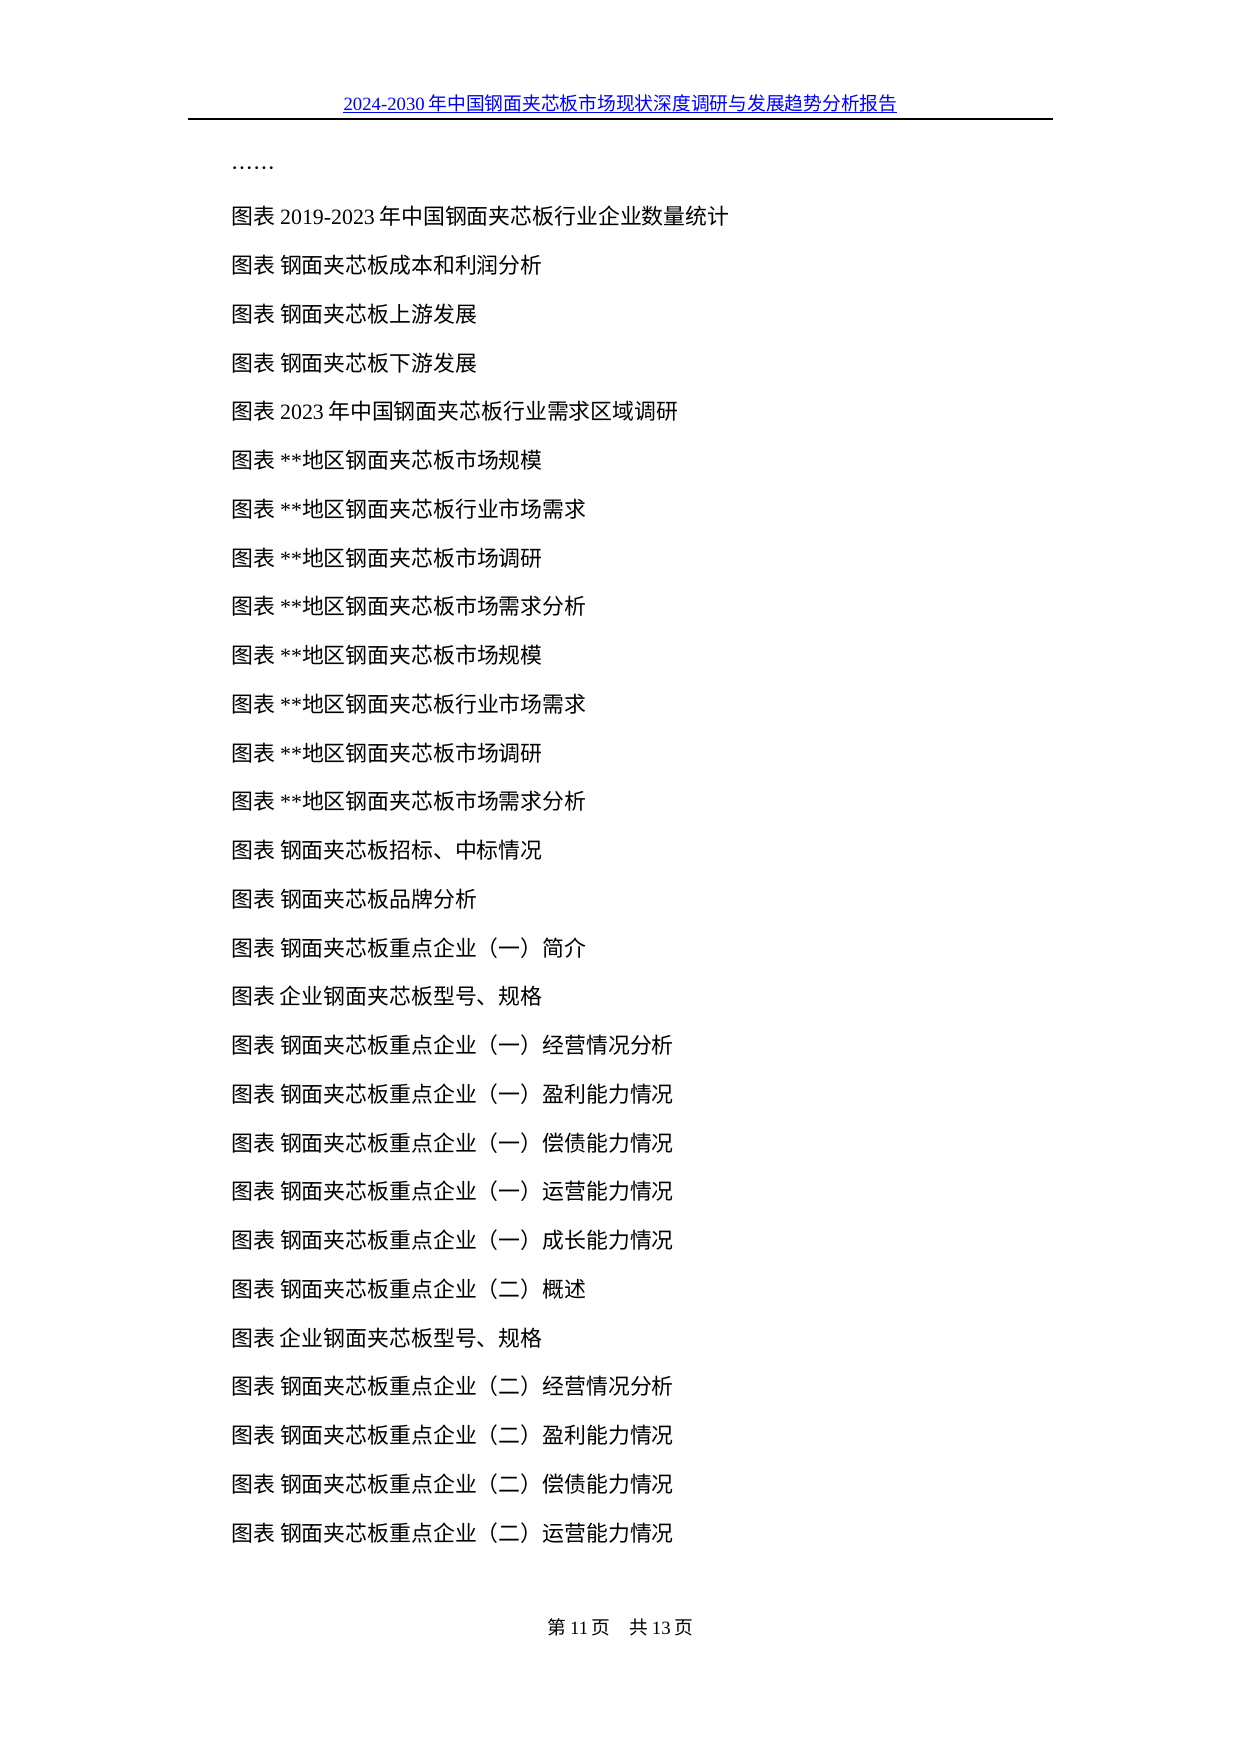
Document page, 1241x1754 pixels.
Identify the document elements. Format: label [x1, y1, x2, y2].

text [187, 150, 1053, 1548]
